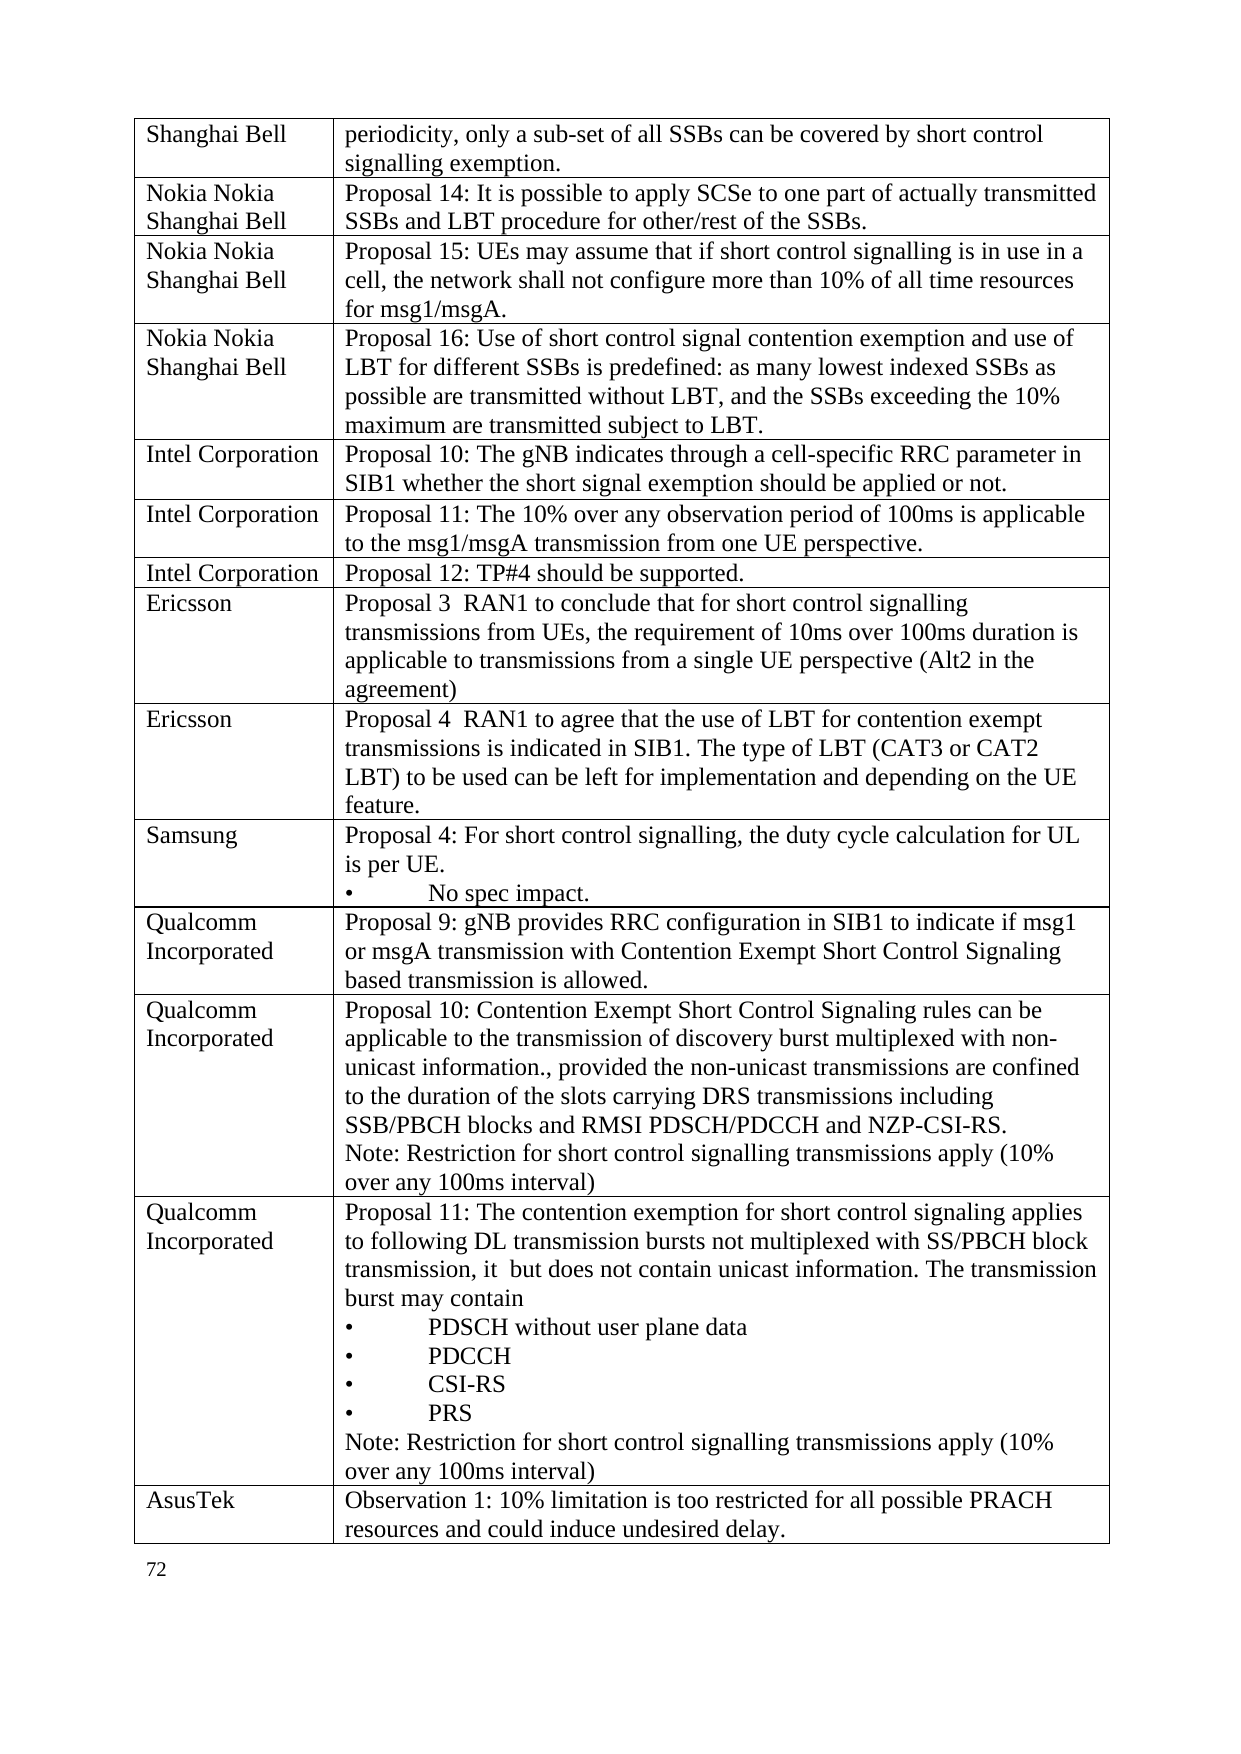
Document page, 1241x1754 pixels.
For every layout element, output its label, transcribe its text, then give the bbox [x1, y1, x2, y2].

table_cell Qualcomm Incorporated [135, 995, 333, 1196]
table_cell Nokia Nokia Shanghai Bell [135, 236, 333, 322]
table_cell Nokia Nokia Shanghai Bell [135, 324, 333, 438]
table_cell Proposal 10: The gNB indicates through a cell-specific RRC parameter in SIB1 whether the short signal exemption should be applied or not. [334, 440, 1109, 498]
table_cell Proposal 12: TP#4 should be supported. [334, 558, 1109, 587]
table_cell Proposal 14: It is possible to apply SCSe to one part of actually transmitted SSBs and LBT procedure for other/rest of the SSBs. [334, 178, 1109, 235]
table_cell Proposal 3 RAN1 to conclude that for short control signalling transmissions from UEs, the requirement of 10ms over 100ms duration is applicable to transmissions from a single UE perspective (Alt2 in the agreement) [334, 588, 1109, 703]
table_cell Nokia Nokia Shanghai Bell [135, 178, 333, 235]
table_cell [334, 119, 1109, 177]
table_cell Intel Corporation [135, 558, 333, 587]
table_cell Proposal 4: For short control signalling, the duty cycle calculation for UL is per UE. • No spec impact. [334, 820, 1109, 906]
table_cell Proposal 11: The contention exemption for short control signaling applies to following DL transmission bursts not multiplexed with SS/PBCH block transmission, it but does not contain unicast information. The transmission burst may contain • PDSCH without user plane data • PDCCH • CSI-RS • PRS Note: Restriction for short control signalling transmissions apply (10% over any 100ms interval) [334, 1197, 1109, 1484]
table_cell Intel Corporation [135, 440, 333, 498]
table_cell Ericsson [135, 704, 333, 819]
table_cell Qualcomm Incorporated [135, 908, 333, 994]
table_cell AsusTek [135, 1486, 333, 1543]
table_cell Proposal 9: gNB provides RRC configuration in SIB1 to indicate if msg1 or msgA transmission with Contention Exempt Short Control Signaling based transmission is allowed. [334, 908, 1109, 994]
table_cell Proposal 10: Contention Exempt Short Control Signaling rules can be applicable to the transmission of discovery burst multiplexed with non-unicast information., provided the non-unicast transmissions are confined to the duration of the slots carrying DRS transmissions including SSB/PBCH blocks and RMSI PDSCH/PDCCH and NZP-CSI-RS. Note: Restriction for short control signalling transmissions apply (10% over any 100ms interval) [334, 995, 1109, 1196]
table_cell Ericsson [135, 588, 333, 703]
table_cell Proposal 11: The 10% over any observation period of 100ms is applicable to the msg1/msgA transmission from one UE perspective. [334, 500, 1109, 557]
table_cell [135, 119, 333, 177]
table_cell Qualcomm Incorporated [135, 1197, 333, 1484]
table_cell Proposal 4 RAN1 to agree that the use of LBT for contention exempt transmissions is indicated in SIB1. The type of LBT (CAT3 or CAT2 LBT) to be used can be left for implementation and depending on the UE feature. [334, 704, 1109, 819]
table_cell Proposal 15: UEs may assume that if short control signalling is in use in a cell, the network shall not configure more than 10% of all time resources for msg1/msgA. [334, 236, 1109, 322]
table_cell Proposal 16: Use of short control signal contention exemption and use of LBT for different SSBs is predefined: as many lowest indexed SSBs as possible are transmitted without LBT, and the SSBs exceeding the 10% maximum are transmitted subject to LBT. [334, 324, 1109, 438]
table_cell Observation 1: 10% limitation is too restricted for all possible PRACH resources and could induce undesired delay. [334, 1486, 1109, 1543]
table_cell Samsung [135, 820, 333, 906]
table_cell Intel Corporation [135, 500, 333, 557]
